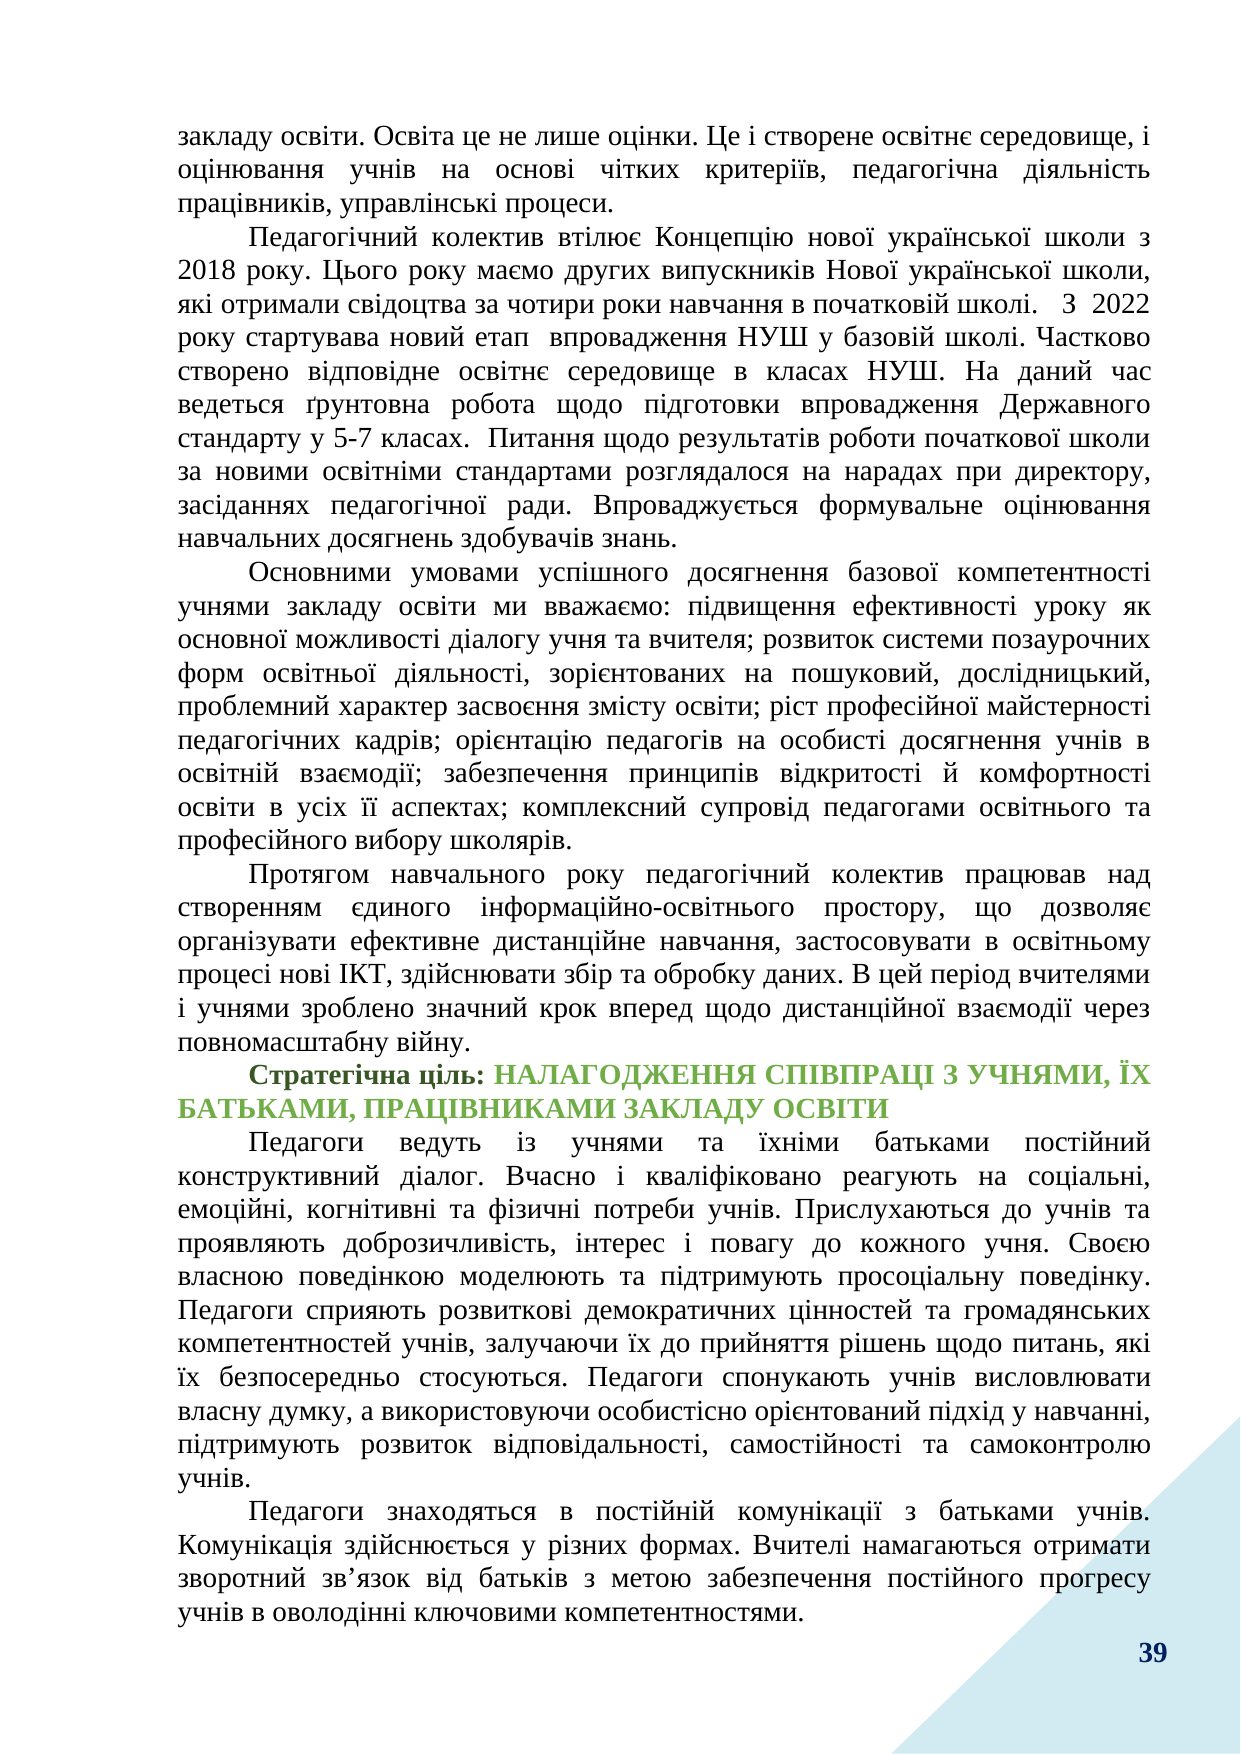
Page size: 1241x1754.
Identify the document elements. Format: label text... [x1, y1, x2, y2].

text Протягом навчального року педагогічний колектив працював над створенням єдиного інформаційно-освітнього простору, що дозволяє організувати ефективне дистанційне навчання, застосовувати в освітньому процесі нові ІКТ, здійснювати збір та обробку даних. В цей період вчителями і учнями зроблено значний крок вперед щодо дистанційної взаємодії через повномасштабну війну. [177, 856, 1152, 1057]
text Основними умовами успішного досягнення базової компетентності учнями закладу освіти ми вважаємо: підвищення ефективності уроку як основної можливості діалогу учня та вчителя; розвиток системи позаурочних форм освітньої діяльності, зорієнтованих на пошуковий, дослідницький, проблемний характер засвоєння змісту освіти; ріст професійної майстерності педагогічних кадрів; орієнтацію педагогів на особисті досягнення учнів в освітній взаємодії; забезпечення принципів відкритості й комфортності освіти в усіх її аспектах; комплексний супровід педагогами освітнього та професійного вибору школярів. [177, 554, 1152, 856]
text Педагоги знаходяться в постійній комунікації з батьками учнів. Комунікація здійснюється у різних формах. Вчителі намагаються отримати зворотний зв’язок від батьків з метою забезпечення постійного прогресу учнів в оволодінні ключовими компетентностями. [177, 1493, 1152, 1627]
text Педагогічний колектив втілює Концепцію нової української школи з 2018 року. Цього року маємо других випускників Нової української школи, які отримали свідоцтва за чотири роки навчання в початковій школі. З 2022 року стартувава новий етап впровадження НУШ у базовій школі. Частково створено відповідне освітнє середовище в класах НУШ. На даний час ведеться ґрунтовна робота щодо підготовки впровадження Державного стандарту у 5-7 класах. Питання щодо результатів роботи початкової школи за новими освітніми стандартами розглядалося на нарадах при директору, засіданнях педагогічної ради. Впроваджується формувальне оцінювання навчальних досягнень здобувачів знань. [177, 219, 1152, 554]
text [177, 118, 1152, 219]
text Стратегічна ціль: Налагодження співпраці з учнями, їх батьками, працівниками закладу освіти [177, 1057, 1152, 1124]
text Педагоги ведуть із учнями та їхніми батьками постійний конструктивний діалог. Вчасно і кваліфіковано реагують на соціальні, емоційні, когнітивні та фізичні потреби учнів. Прислухаються до учнів та проявляють доброзичливість, інтерес і повагу до кожного учня. Своєю власною поведінкою моделюють та підтримують просоціальну поведінку. Педагоги сприяють розвиткові демократичних цінностей та громадянських компетентностей учнів, залучаючи їх до прийняття рішень щодо питань, які їх безпосередньо стосуються. Педагоги спонукають учнів висловлювати власну думку, а використовуючи особистісно орієнтований підхід у навчанні, підтримують розвиток відповідальності, самостійності та самоконтролю учнів. [177, 1124, 1152, 1493]
